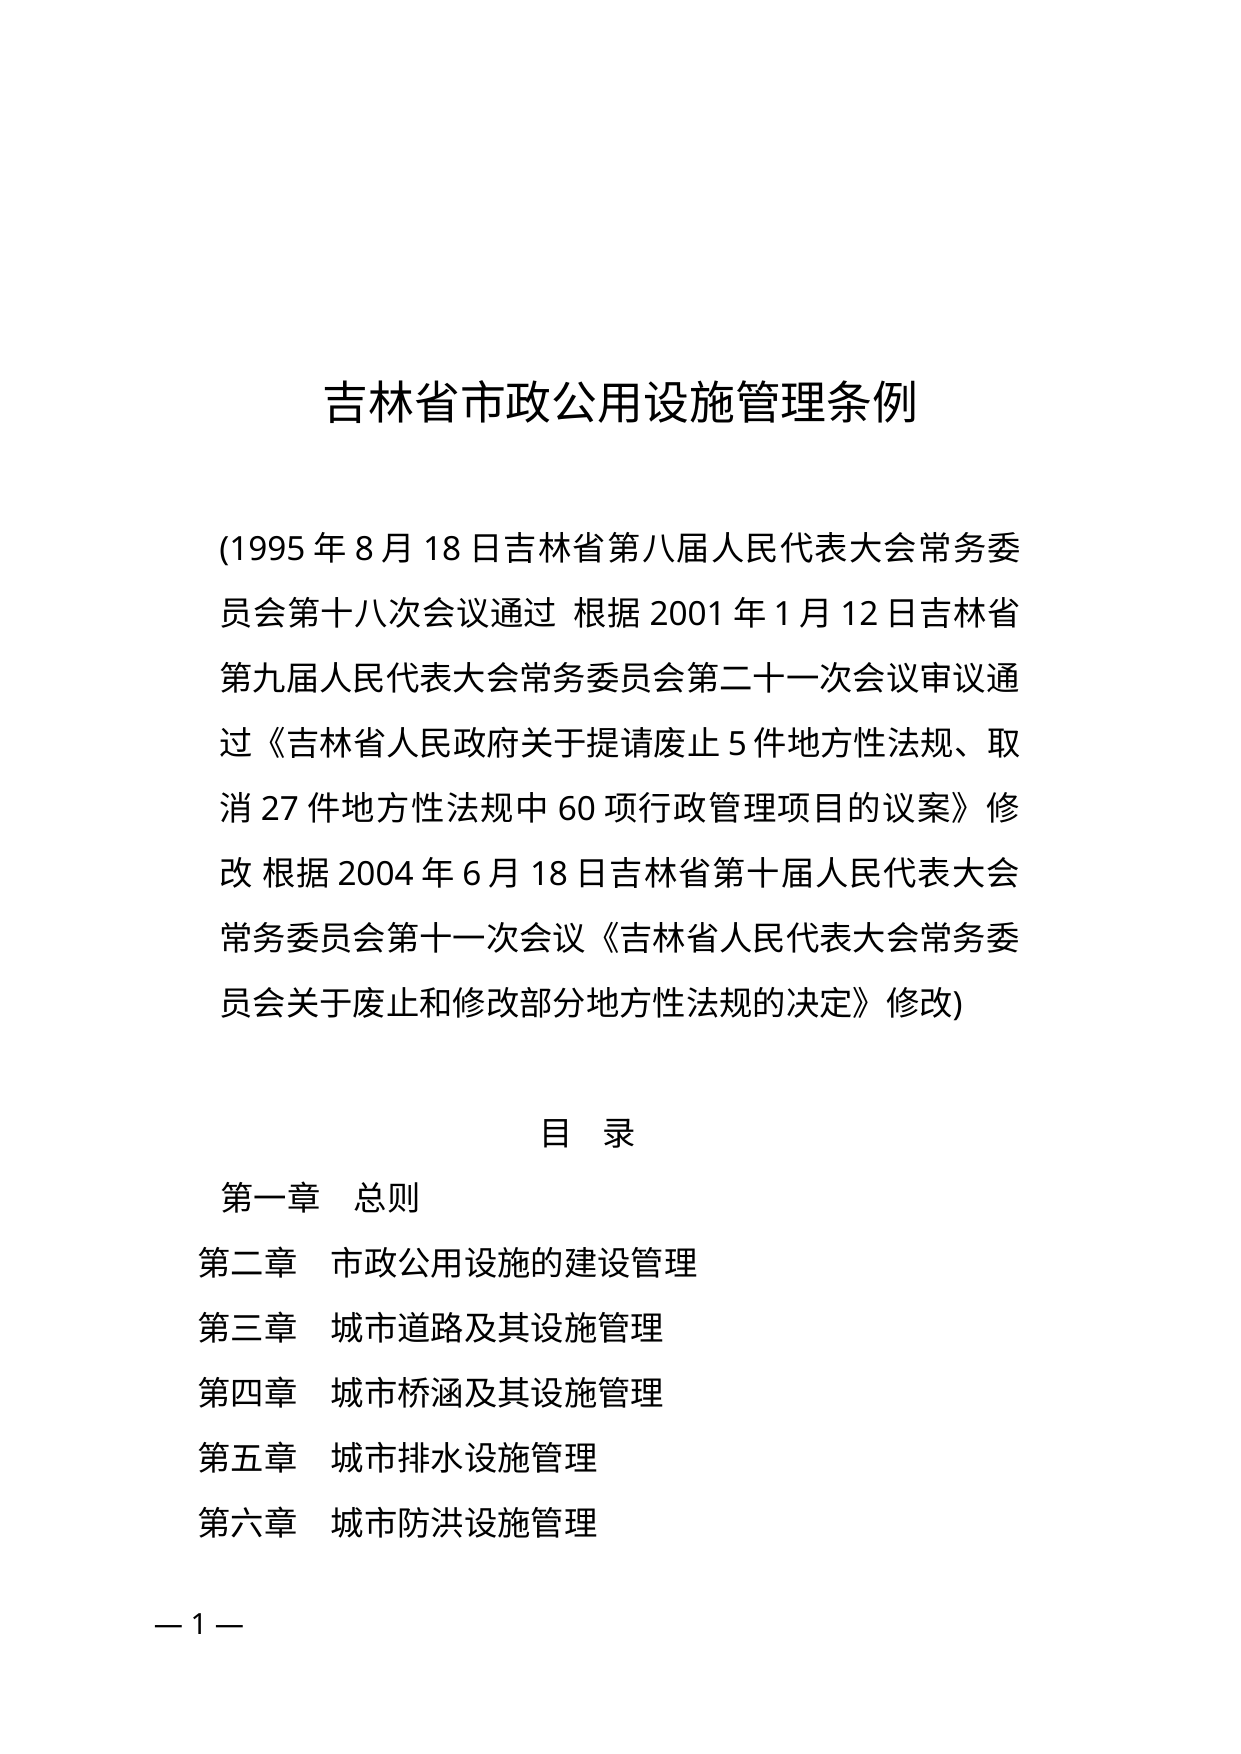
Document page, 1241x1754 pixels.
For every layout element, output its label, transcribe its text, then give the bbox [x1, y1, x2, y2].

text 第二章 市政公用设施的建设管理 [153, 1228, 1087, 1293]
text 第五章 城市排水设施管理 [153, 1423, 1087, 1488]
text 目 录 [153, 1098, 1021, 1163]
text 第三章 城市道路及其设施管理 [153, 1293, 1087, 1358]
text 第一章 总则 [153, 1163, 1087, 1228]
text 第六章 城市防洪设施管理 [153, 1488, 1087, 1553]
text 第四章 城市桥涵及其设施管理 [153, 1358, 1087, 1423]
text (1995年8月18日吉林省第八届人民代表大会常务委员会第十八次会议通过 根据2001年1月12日吉林省第九届人民代表大会常务委员会第二十一次会议审议通过《吉林省人民政府关于提请废止5件地方性法规、取消27件地方性法规中60项行政管理项目的议案》修改 根据2004年6月18日吉林省第十届人民代表大会常务委员会第十一次会议《吉林省人民代表大会常务委员会关于废止和修改部分地方性法规的决定》修改) [219, 513, 1021, 1033]
text 吉林省市政公用设施管理条例 [153, 351, 1087, 448]
